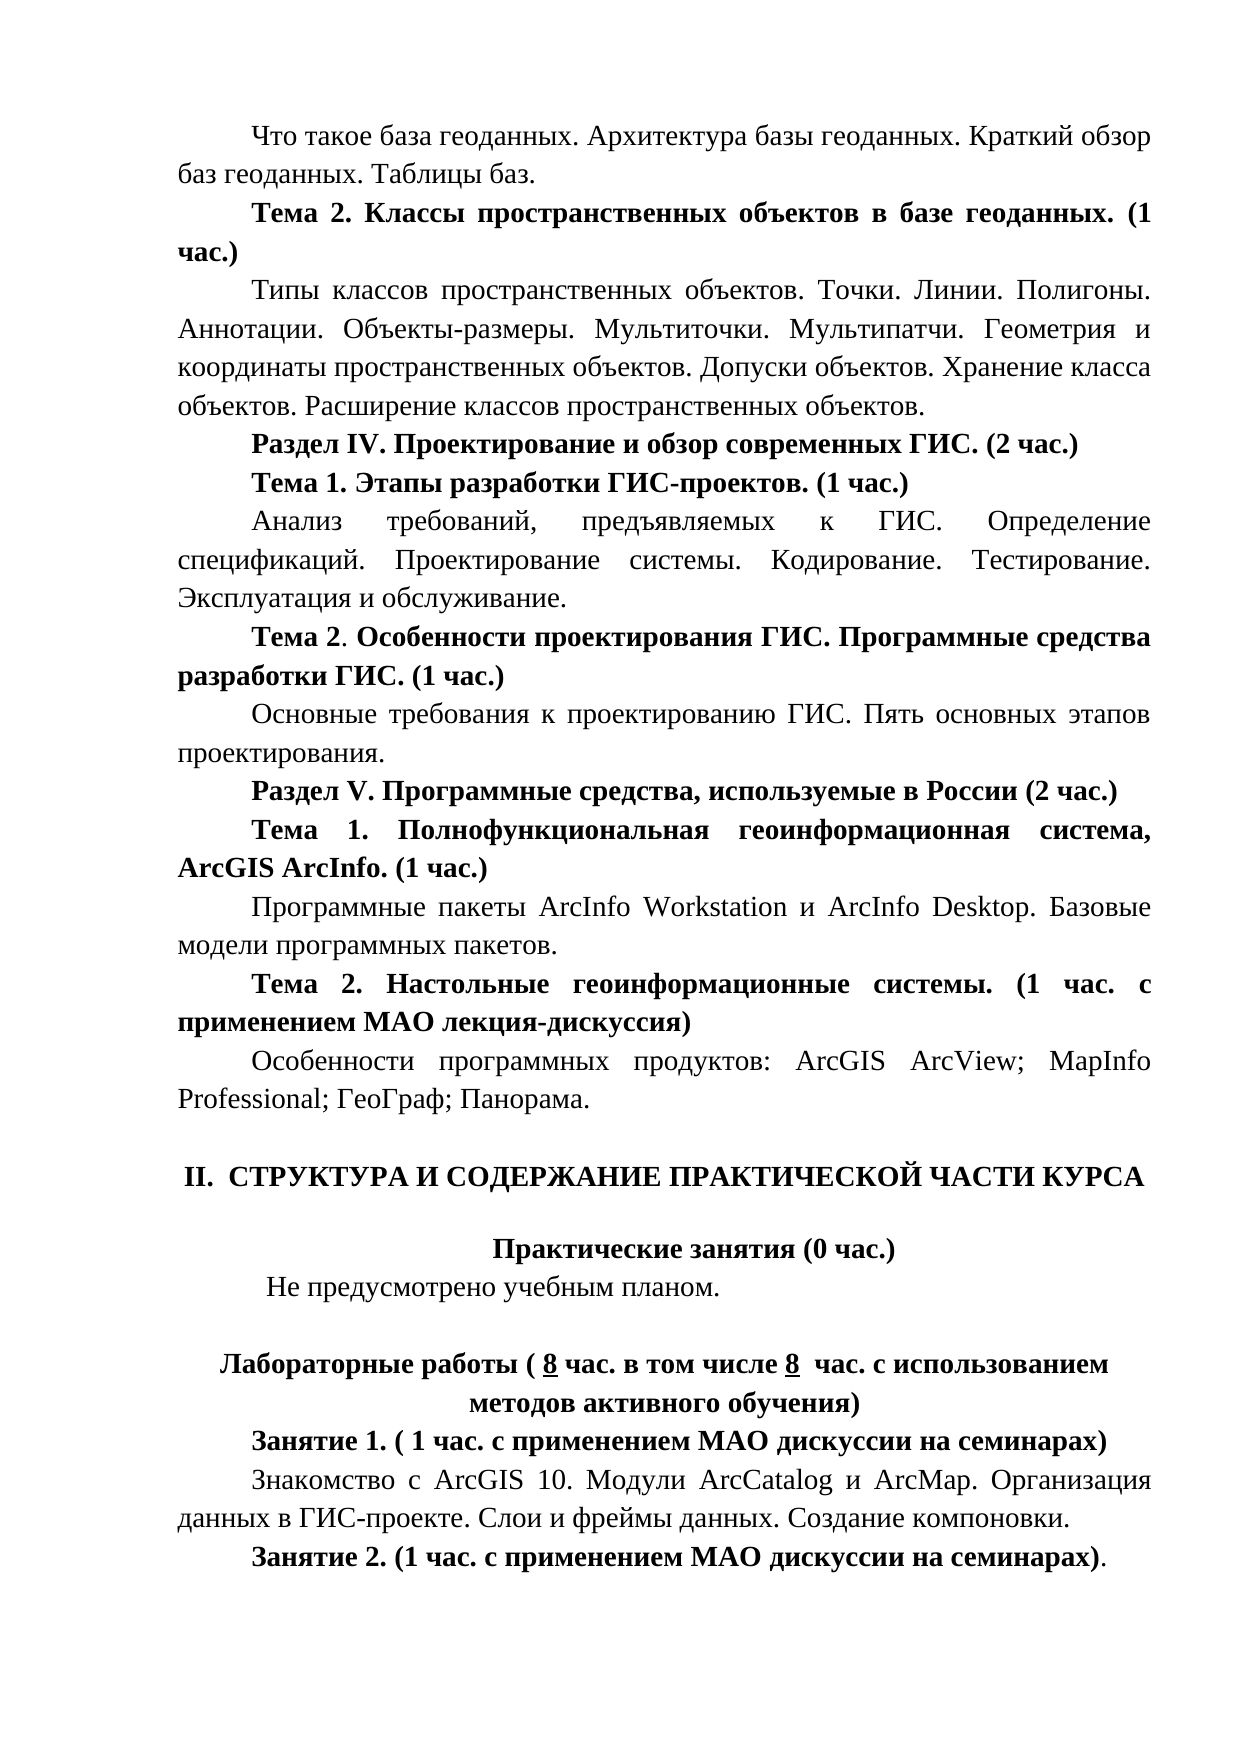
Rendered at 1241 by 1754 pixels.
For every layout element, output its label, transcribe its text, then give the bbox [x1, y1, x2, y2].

text Тема 1. Полнофункциональная геоинформационная система, ArcGIS ArcInfo. (1 час.) [177, 812, 1152, 884]
text Занятие 2. (1 час. с применением МАО дискуссии на семинарах). [177, 1539, 1152, 1573]
text Типы классов пространственных объектов. Точки. Линии. Полигоны. Аннотации. Объекты-размеры. Мультиточки. Мультипатчи. Геометрия и координаты пространственных объектов. Допуски объектов. Хранение класса объектов. Расширение классов пространственных объектов. [177, 272, 1152, 421]
text Раздел IV. Проектирование и обзор современных ГИС. (2 час.) [177, 426, 1152, 460]
text Лабораторные работы ( 8 час. в том числе 8 час. с использованием методов активного обучения) [177, 1346, 1152, 1418]
text Программные пакеты ArcInfo Workstation и ArcInfo Desktop. Базовые модели программных пакетов. [177, 889, 1152, 961]
text Не предусмотрено учебным планом. [177, 1269, 1152, 1303]
text Анализ требований, предъявляемых к ГИС. Определение спецификаций. Проектирование системы. Кодирование. Тестирование. Эксплуатация и обслуживание. [177, 503, 1152, 614]
text Тема 2. Настольные геоинформационные системы. (1 час. с применением МАО лекция-дискуссия) [177, 966, 1152, 1038]
text Раздел V. Программные средства, используемые в России (2 час.) [177, 773, 1152, 807]
text Занятие 1. ( 1 час. с применением МАО дискуссии на семинарах) [177, 1423, 1152, 1457]
text Основные требования к проектированию ГИС. Пять основных этапов проектирования. [177, 696, 1152, 768]
text Особенности программных продуктов: ArcGIS ArcView; MapInfo Professional; ГеоГраф; Панорама. [177, 1043, 1152, 1115]
text Тема 2. Классы пространственных объектов в базе геоданных. (1 час.) [177, 195, 1152, 267]
text Тема 2. Особенности проектирования ГИС. Программные средства разработки ГИС. (1 час.) [177, 619, 1152, 691]
text Практические занятия (0 час.) [177, 1231, 1152, 1264]
text Тема 1. Этапы разработки ГИС-проектов. (1 час.) [177, 465, 1152, 498]
text Знакомство с ArcGIS 10. Модули ArcCatalog и ArcMap. Организация данных в ГИС-проекте. Слои и фреймы данных. Создание компоновки. [177, 1462, 1152, 1534]
text Что такое база геоданных. Архитектура базы геоданных. Краткий обзор баз геоданных. Таблицы баз. [177, 118, 1152, 190]
list СТРУКТУРА И содержание практической части курса [177, 1159, 1152, 1192]
